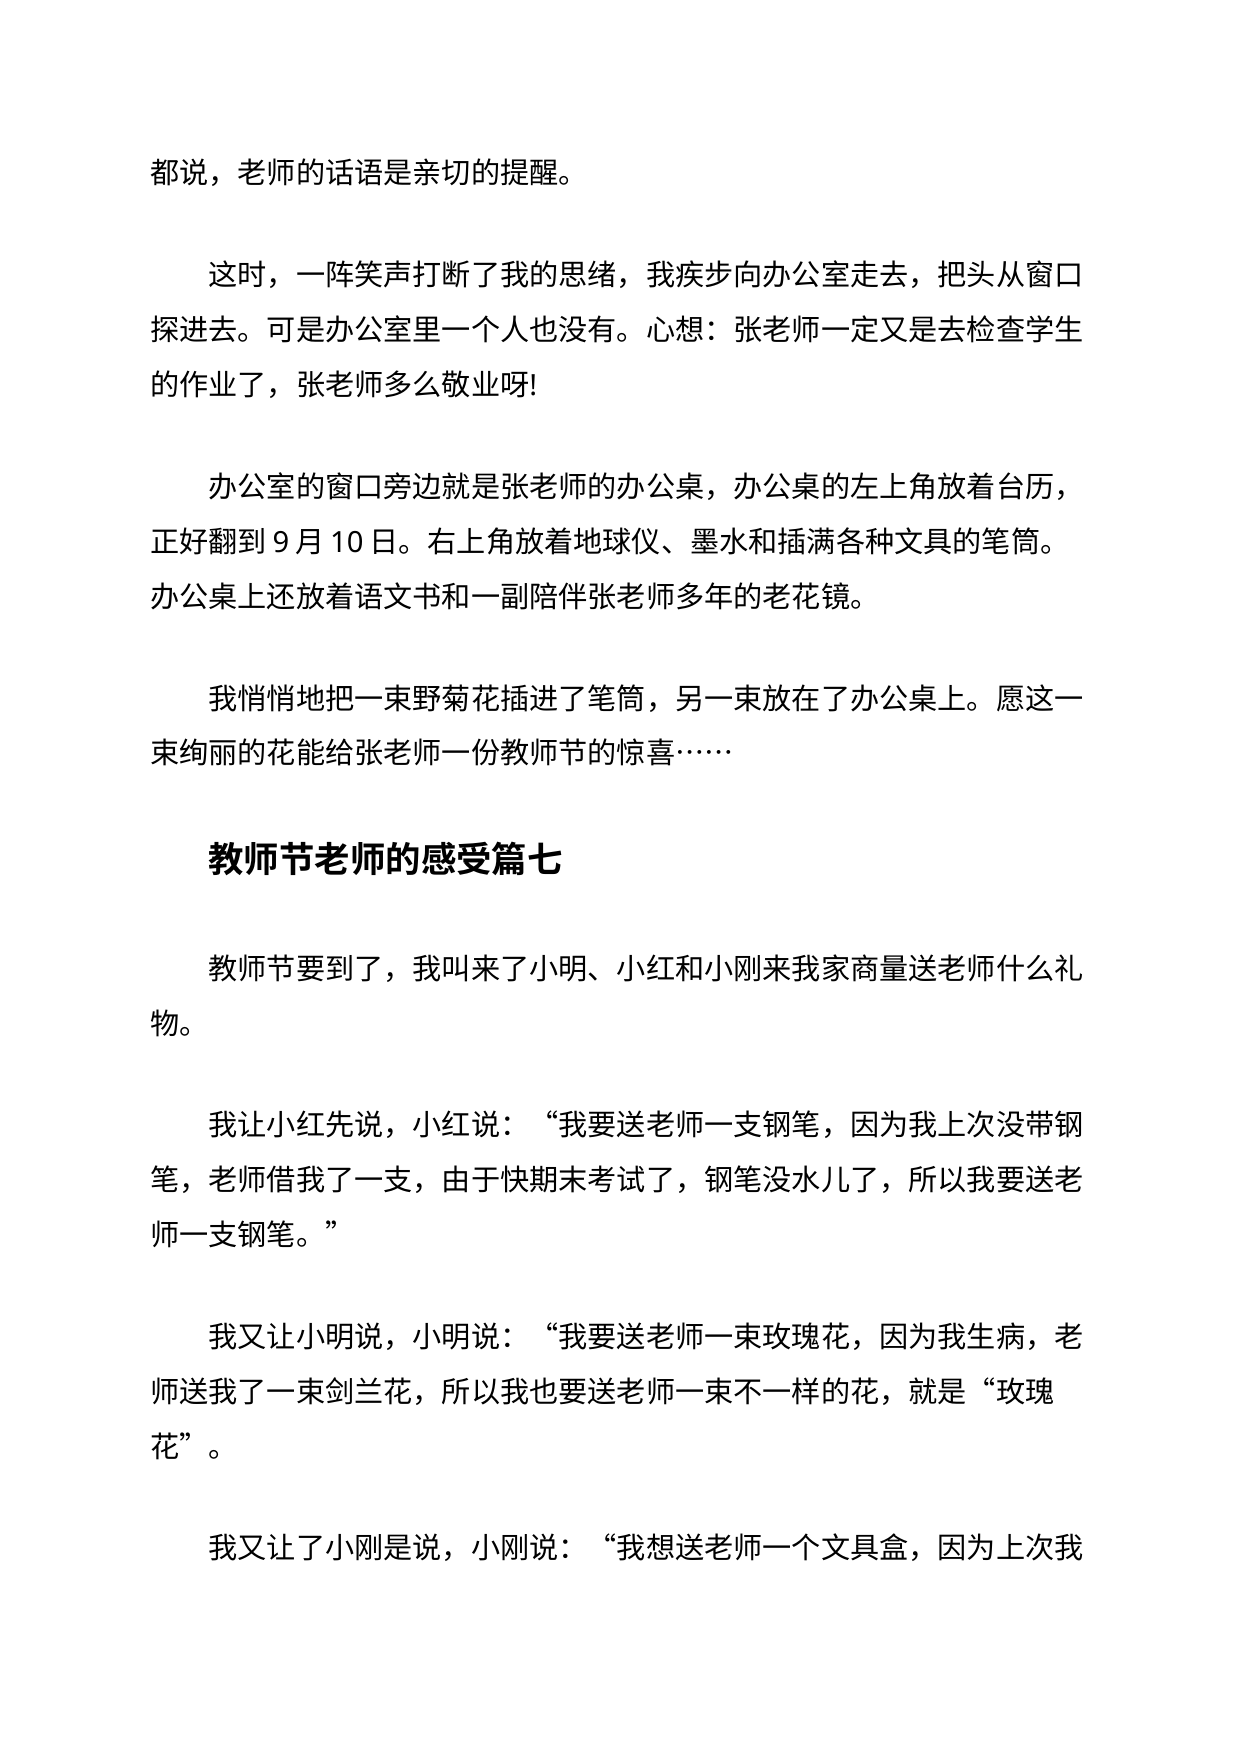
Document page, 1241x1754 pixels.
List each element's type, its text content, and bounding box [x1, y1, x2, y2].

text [150, 150, 1090, 192]
text 这时，一阵笑声打断了我的思绪，我疾步向办公室走去，把头从窗口探进去。可是办公室里一个人也没有。心想：张老师一定又是去检查学生的作业了，张老师多么敬业呀! [150, 252, 1090, 404]
text 办公室的窗口旁边就是张老师的办公桌，办公桌的左上角放着台历，正好翻到9月10日。右上角放着地球仪、墨水和插满各种文具的笔筒。办公桌上还放着语文书和一副陪伴张老师多年的老花镜。 [150, 463, 1090, 616]
text 我又让小明说，小明说：“我要送老师一束玫瑰花，因为我生病，老师送我了一束剑兰花，所以我也要送老师一束不一样的花，就是“玫瑰花”。 [150, 1313, 1090, 1466]
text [150, 1525, 1090, 1567]
text 我让小红先说，小红说：“我要送老师一支钢笔，因为我上次没带钢笔，老师借我了一支，由于快期末考试了，钢笔没水儿了，所以我要送老师一支钢笔。” [150, 1102, 1090, 1254]
text 教师节要到了，我叫来了小明、小红和小刚来我家商量送老师什么礼物。 [150, 945, 1090, 1042]
text 我悄悄地把一束野菊花插进了笔筒，另一束放在了办公桌上。愿这一束绚丽的花能给张老师一份教师节的惊喜…… [150, 675, 1090, 772]
text 教师节老师的感受篇七 [150, 832, 1090, 883]
